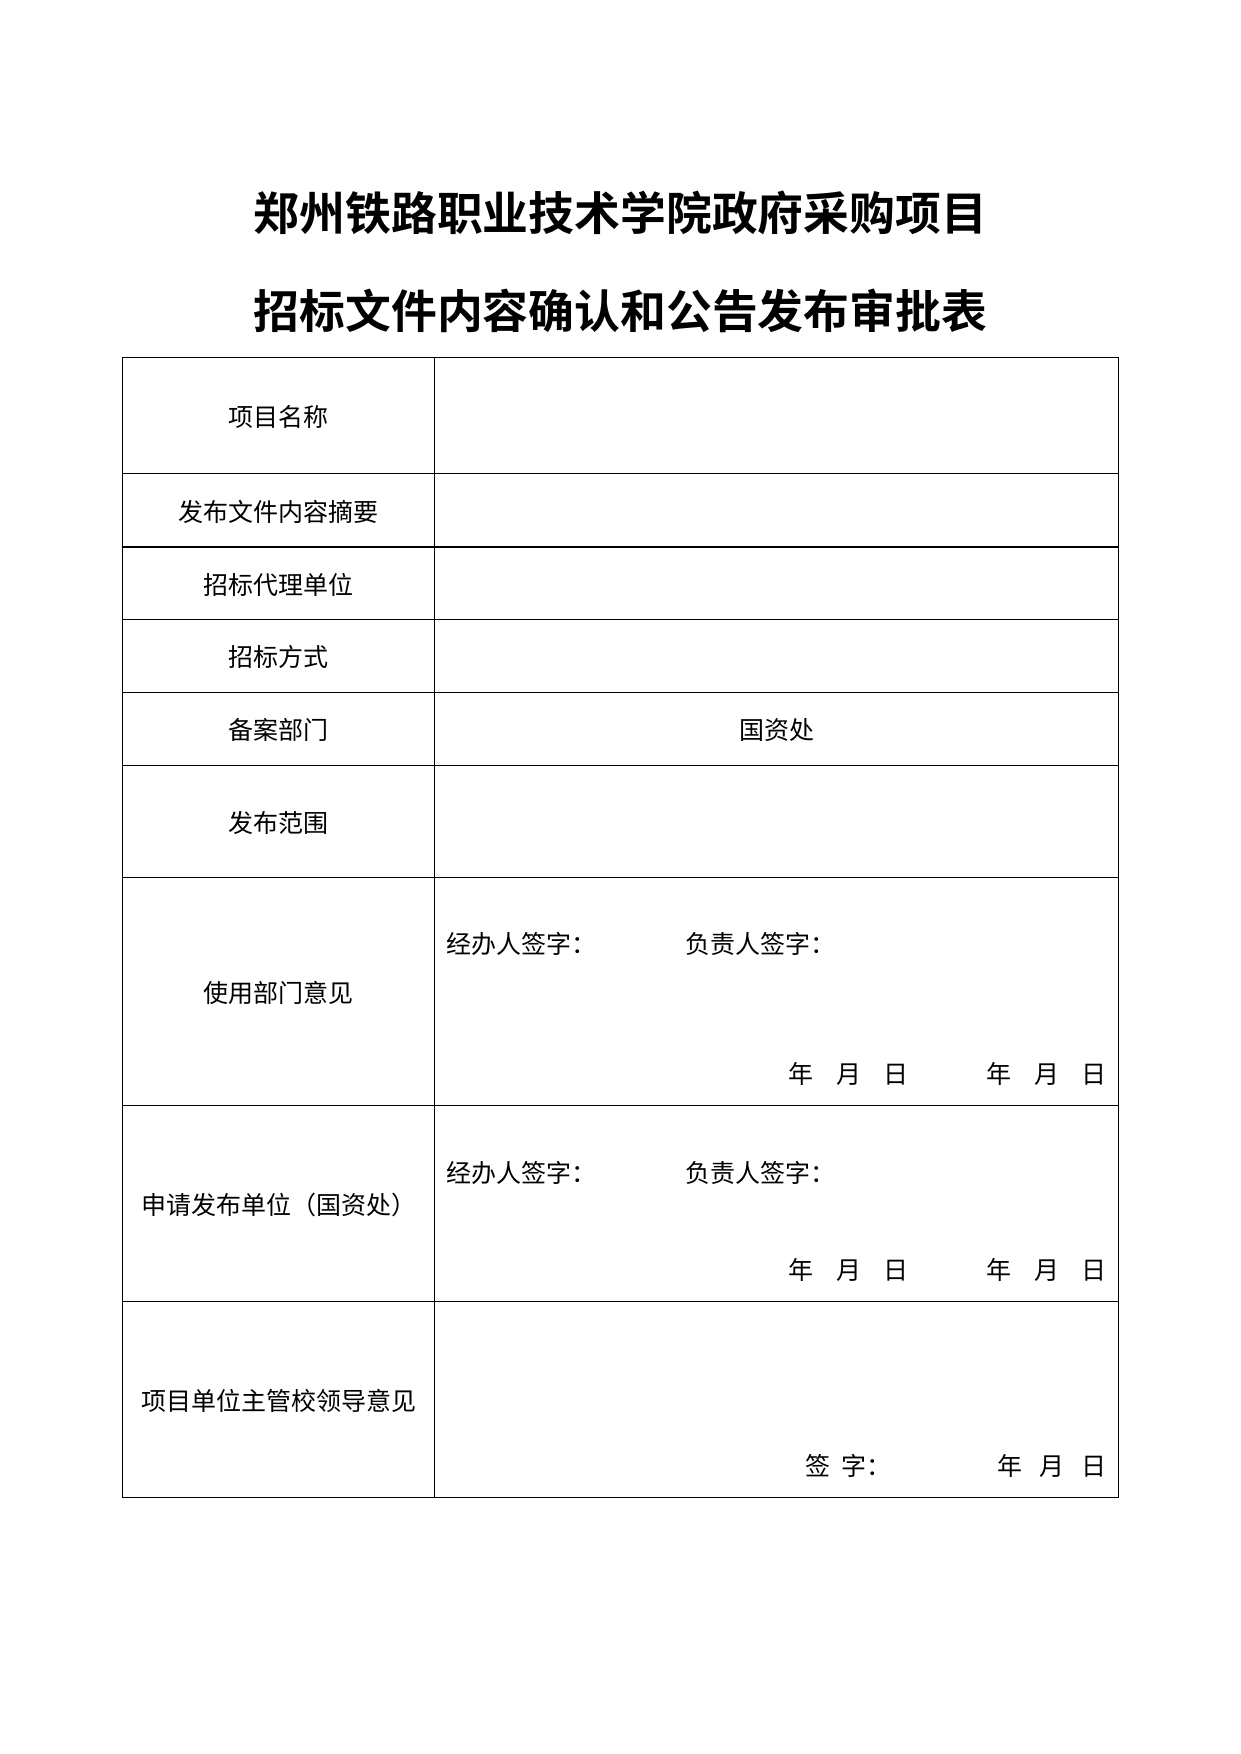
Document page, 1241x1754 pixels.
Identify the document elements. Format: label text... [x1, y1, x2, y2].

table_cell 申请发布单位（国资处） [123, 1106, 434, 1301]
table_cell 使用部门意见 [123, 878, 434, 1105]
table_cell [435, 766, 1118, 877]
table_cell 发布范围 [123, 766, 434, 877]
table_cell 项目单位主管校领导意见 [123, 1302, 434, 1497]
table_header 项目名称 [123, 358, 434, 473]
table_cell 国资处 [435, 693, 1118, 764]
table_header [435, 358, 1118, 473]
table_cell 经办人签字： 负责人签字： 年 月 日 年 月 日 [435, 878, 1118, 1105]
table_cell 签 字： 年 月 日 [435, 1302, 1118, 1497]
text 郑州铁路职业技术学院政府采购项目 [187, 162, 1053, 259]
table_cell 招标代理单位 [123, 548, 434, 619]
table_cell [435, 548, 1118, 619]
table_cell [435, 474, 1118, 546]
text 招标文件内容确认和公告发布审批表 [187, 259, 1053, 357]
table_cell 经办人签字： 负责人签字： 年 月 日 年 月 日 [435, 1106, 1118, 1301]
table_cell [435, 620, 1118, 692]
table_cell 备案部门 [123, 693, 434, 764]
table_cell 发布文件内容摘要 [123, 474, 434, 546]
table_cell 招标方式 [123, 620, 434, 692]
